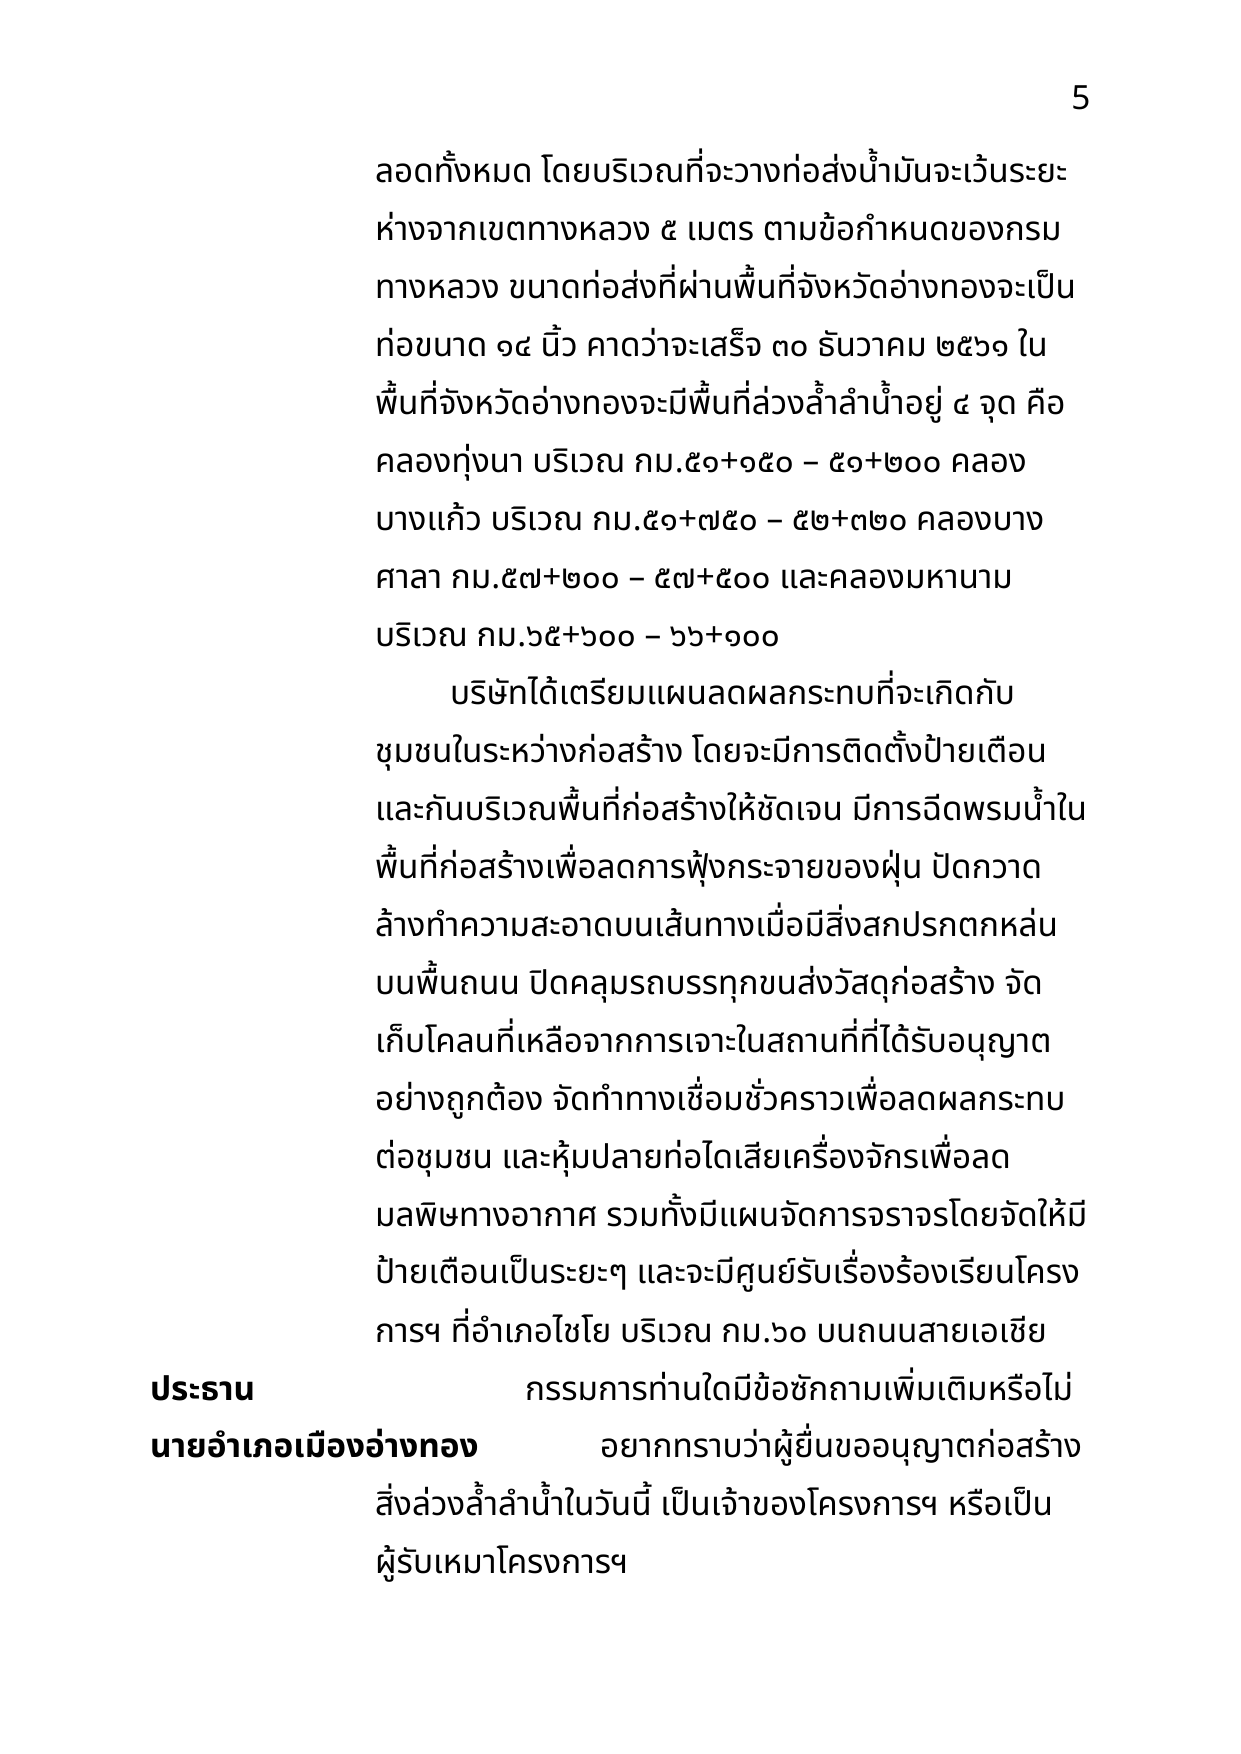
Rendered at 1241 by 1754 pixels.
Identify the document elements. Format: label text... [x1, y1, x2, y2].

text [150, 147, 1090, 662]
text นายอำเภอเมืองอ่างทอง อยากทราบว่าผู้ยื่นขออนุญาตก่อสร้างสิ่งล่วงล้ำลำน้ำในวันนี้ เป็นเจ้าของโครงการฯ หรือเป็นผู้รับเหมาโครงการฯ [150, 1422, 1090, 1589]
text ประธาน กรรมการท่านใดมีข้อซักถามเพิ่มเติมหรือไม่ [150, 1364, 1090, 1415]
text บริษัทได้เตรียมแผนลดผลกระทบที่จะเกิดกับชุมชนในระหว่างก่อสร้าง โดยจะมีการติดตั้งป้ายเตือนและกันบริเวณพื้นที่ก่อสร้างให้ชัดเจน มีการฉีดพรมน้ำในพื้นที่ก่อสร้างเพื่อลดการฟุ้งกระจายของฝุ่น ปัดกวาด ล้างทำความสะอาดบนเส้นทางเมื่อมีสิ่งสกปรกตกหล่นบนพื้นถนน ปิดคลุมรถบรรทุกขนส่งวัสดุก่อสร้าง จัดเก็บโคลนที่เหลือจากการเจาะในสถานที่ที่ได้รับอนุญาตอย่างถูกต้อง จัดทำทางเชื่อมชั่วคราวเพื่อลดผลกระทบต่อชุมชน และหุ้มปลายท่อไดเสียเครื่องจักรเพื่อลดมลพิษทางอากาศ รวมทั้งมีแผนจัดการจราจรโดยจัดให้มีป้ายเตือนเป็นระยะๆ และจะมีศูนย์รับเรื่องร้องเรียนโครงการฯ ที่อำเภอไชโย บริเวณ กม.๖๐ บนถนนสายเอเชีย [150, 669, 1090, 1357]
